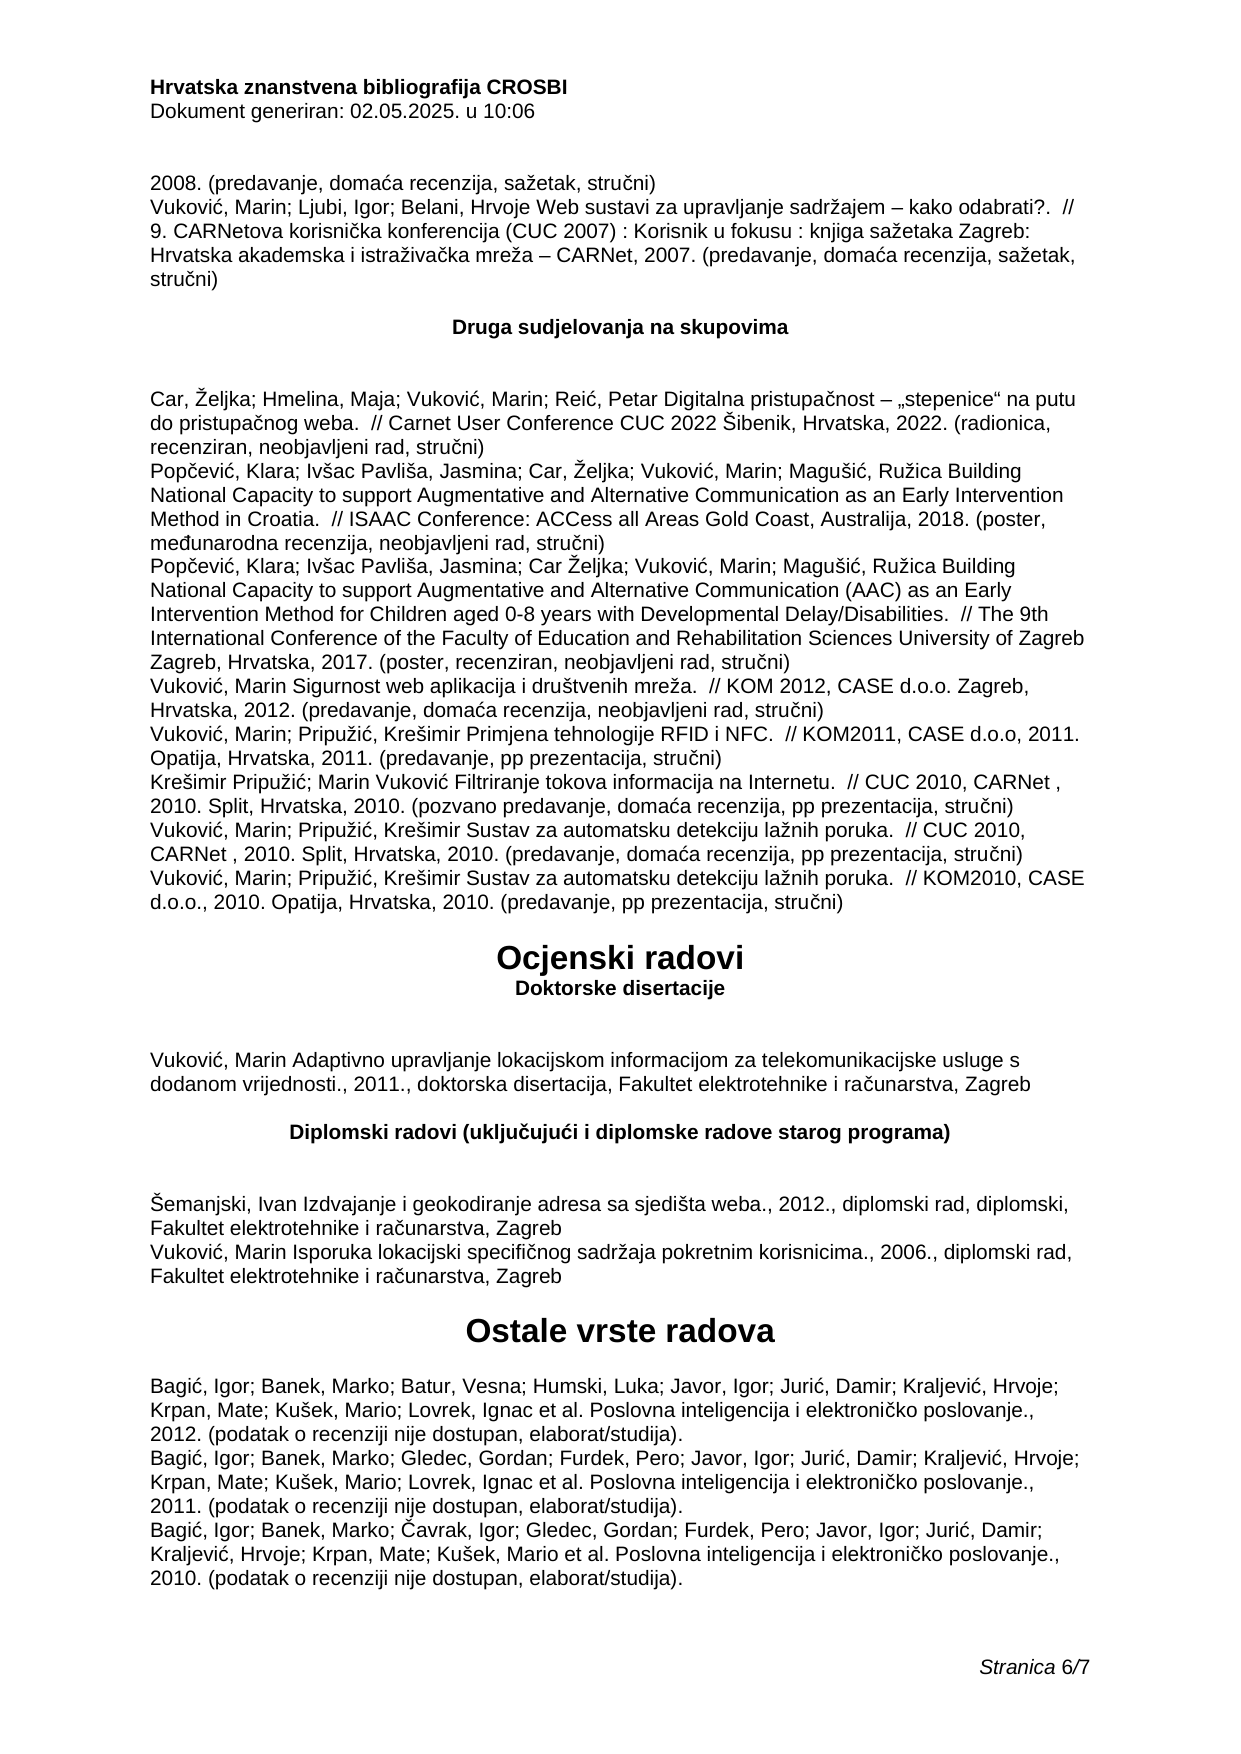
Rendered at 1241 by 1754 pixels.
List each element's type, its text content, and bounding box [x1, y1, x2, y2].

text Popčević, Klara; Ivšac Pavliša, Jasmina; Car, Željka; Vuković, Marin; Magušić, Ružica [150, 458, 1090, 554]
subtitle Druga sudjelovanja na skupovima [150, 315, 1090, 339]
text Popčević, Klara; Ivšac Pavliša, Jasmina; Car Željka; Vuković, Marin; Magušić, Ružica [150, 554, 1090, 674]
text Bagić, Igor; Banek, Marko; Čavrak, Igor; Gledec, Gordan; Furdek, Pero; Javor, Igor; Jurić, Damir; Kraljević, Hrvoje; Krpan, Mate; Kušek, Mario et al. [150, 1518, 1090, 1589]
subtitle Ocjenski radovi [150, 938, 1090, 976]
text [150, 171, 1090, 195]
text Bagić, Igor; Banek, Marko; Batur, Vesna; Humski, Luka; Javor, Igor; Jurić, Damir; Kraljević, Hrvoje; Krpan, Mate; Kušek, Mario; Lovrek, Ignac et al. [150, 1374, 1090, 1446]
text Krešimir Pripužić; Marin Vuković [150, 770, 1090, 818]
text Bagić, Igor; Banek, Marko; Gledec, Gordan; Furdek, Pero; Javor, Igor; Jurić, Damir; Kraljević, Hrvoje; Krpan, Mate; Kušek, Mario; Lovrek, Ignac et al. [150, 1446, 1090, 1518]
text Vuković, Marin [150, 1240, 1090, 1288]
text Car, Željka; Hmelina, Maja; Vuković, Marin; Reić, Petar [150, 387, 1090, 458]
text Šemanjski, Ivan [150, 1192, 1090, 1240]
text Vuković, Marin [150, 674, 1090, 722]
subtitle Ostale vrste radova [150, 1312, 1090, 1350]
text Vuković, Marin; Pripužić, Krešimir [150, 818, 1090, 866]
text Vuković, Marin; Pripužić, Krešimir [150, 722, 1090, 770]
subtitle Doktorske disertacije [150, 976, 1090, 1000]
subtitle Diplomski radovi (uključujući i diplomske radove starog programa) [150, 1120, 1090, 1144]
text Vuković, Marin; Pripužić, Krešimir [150, 866, 1090, 914]
text Vuković, Marin; Ljubi, Igor; Belani, Hrvoje [150, 195, 1090, 291]
text Vuković, Marin [150, 1048, 1090, 1096]
